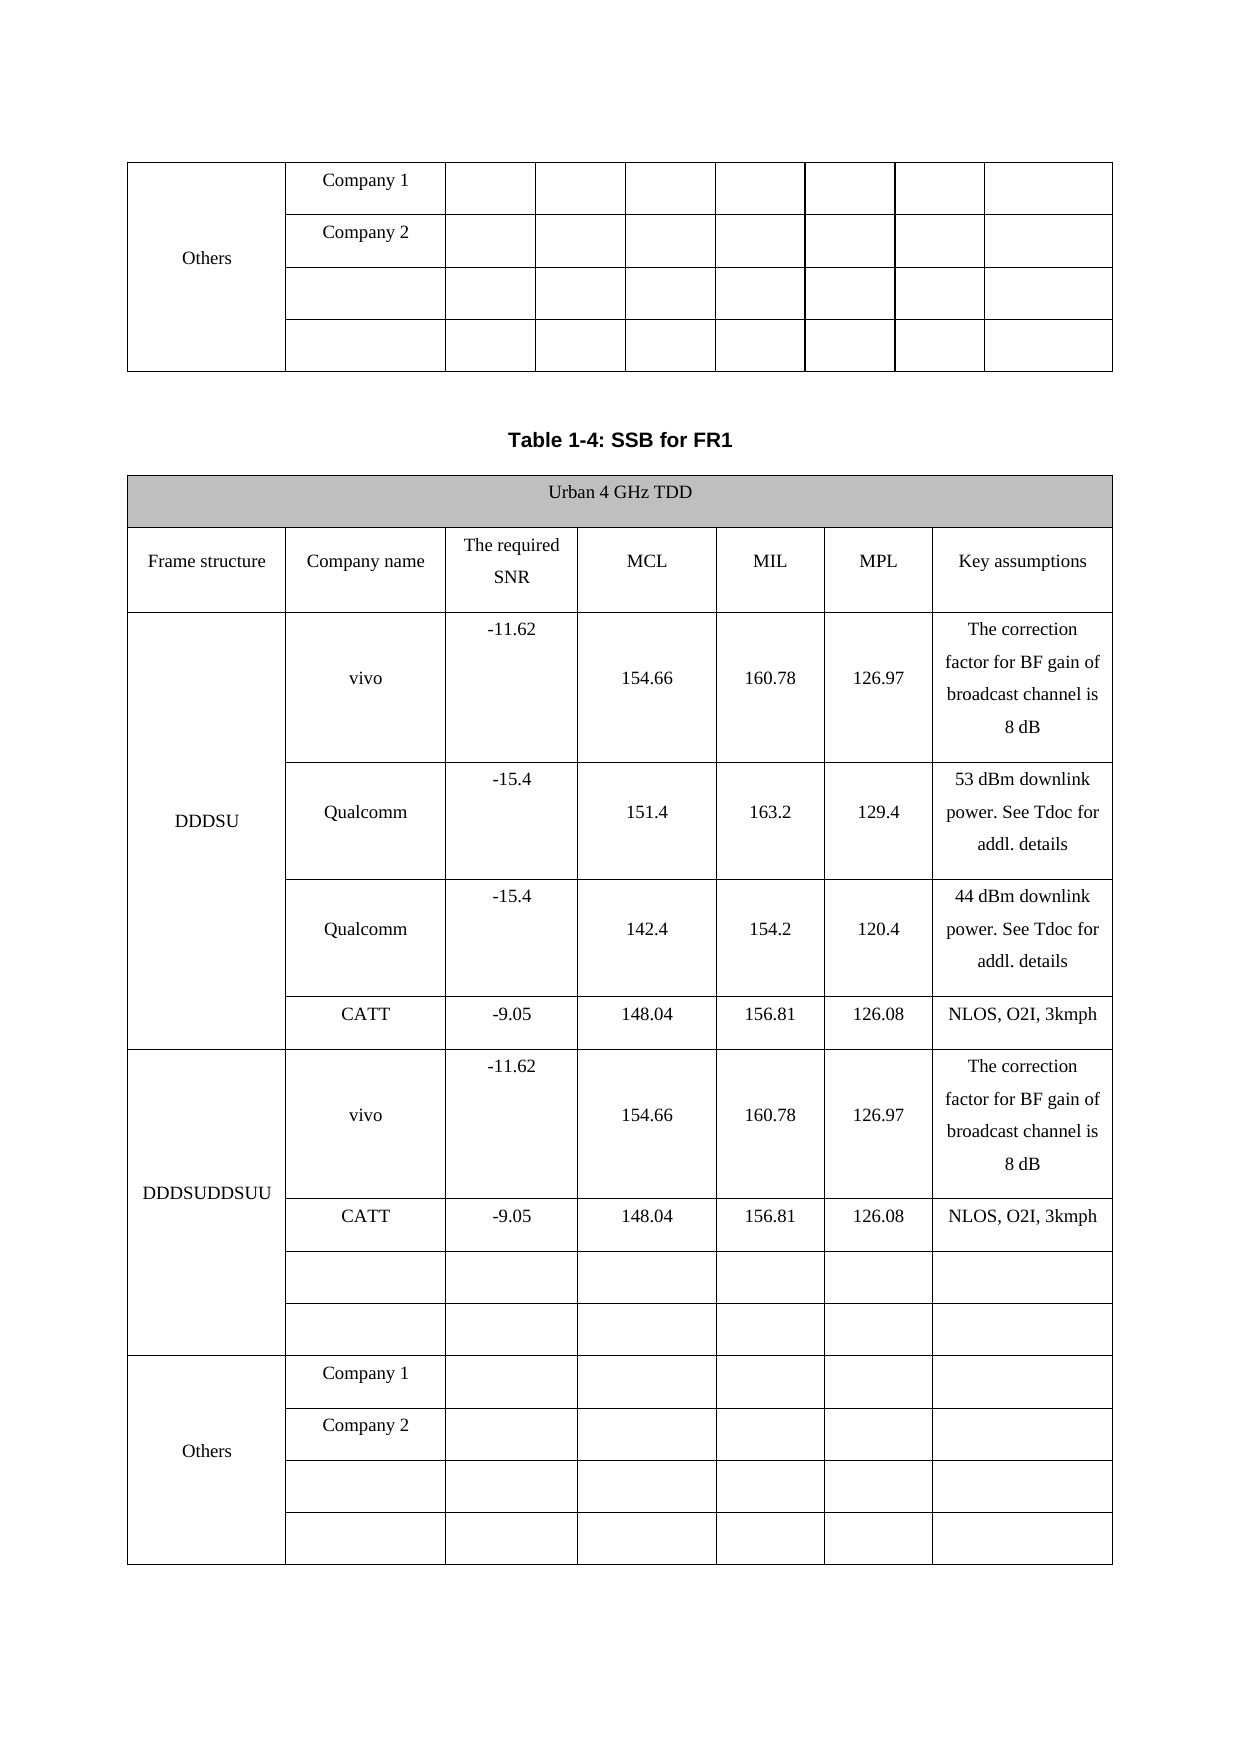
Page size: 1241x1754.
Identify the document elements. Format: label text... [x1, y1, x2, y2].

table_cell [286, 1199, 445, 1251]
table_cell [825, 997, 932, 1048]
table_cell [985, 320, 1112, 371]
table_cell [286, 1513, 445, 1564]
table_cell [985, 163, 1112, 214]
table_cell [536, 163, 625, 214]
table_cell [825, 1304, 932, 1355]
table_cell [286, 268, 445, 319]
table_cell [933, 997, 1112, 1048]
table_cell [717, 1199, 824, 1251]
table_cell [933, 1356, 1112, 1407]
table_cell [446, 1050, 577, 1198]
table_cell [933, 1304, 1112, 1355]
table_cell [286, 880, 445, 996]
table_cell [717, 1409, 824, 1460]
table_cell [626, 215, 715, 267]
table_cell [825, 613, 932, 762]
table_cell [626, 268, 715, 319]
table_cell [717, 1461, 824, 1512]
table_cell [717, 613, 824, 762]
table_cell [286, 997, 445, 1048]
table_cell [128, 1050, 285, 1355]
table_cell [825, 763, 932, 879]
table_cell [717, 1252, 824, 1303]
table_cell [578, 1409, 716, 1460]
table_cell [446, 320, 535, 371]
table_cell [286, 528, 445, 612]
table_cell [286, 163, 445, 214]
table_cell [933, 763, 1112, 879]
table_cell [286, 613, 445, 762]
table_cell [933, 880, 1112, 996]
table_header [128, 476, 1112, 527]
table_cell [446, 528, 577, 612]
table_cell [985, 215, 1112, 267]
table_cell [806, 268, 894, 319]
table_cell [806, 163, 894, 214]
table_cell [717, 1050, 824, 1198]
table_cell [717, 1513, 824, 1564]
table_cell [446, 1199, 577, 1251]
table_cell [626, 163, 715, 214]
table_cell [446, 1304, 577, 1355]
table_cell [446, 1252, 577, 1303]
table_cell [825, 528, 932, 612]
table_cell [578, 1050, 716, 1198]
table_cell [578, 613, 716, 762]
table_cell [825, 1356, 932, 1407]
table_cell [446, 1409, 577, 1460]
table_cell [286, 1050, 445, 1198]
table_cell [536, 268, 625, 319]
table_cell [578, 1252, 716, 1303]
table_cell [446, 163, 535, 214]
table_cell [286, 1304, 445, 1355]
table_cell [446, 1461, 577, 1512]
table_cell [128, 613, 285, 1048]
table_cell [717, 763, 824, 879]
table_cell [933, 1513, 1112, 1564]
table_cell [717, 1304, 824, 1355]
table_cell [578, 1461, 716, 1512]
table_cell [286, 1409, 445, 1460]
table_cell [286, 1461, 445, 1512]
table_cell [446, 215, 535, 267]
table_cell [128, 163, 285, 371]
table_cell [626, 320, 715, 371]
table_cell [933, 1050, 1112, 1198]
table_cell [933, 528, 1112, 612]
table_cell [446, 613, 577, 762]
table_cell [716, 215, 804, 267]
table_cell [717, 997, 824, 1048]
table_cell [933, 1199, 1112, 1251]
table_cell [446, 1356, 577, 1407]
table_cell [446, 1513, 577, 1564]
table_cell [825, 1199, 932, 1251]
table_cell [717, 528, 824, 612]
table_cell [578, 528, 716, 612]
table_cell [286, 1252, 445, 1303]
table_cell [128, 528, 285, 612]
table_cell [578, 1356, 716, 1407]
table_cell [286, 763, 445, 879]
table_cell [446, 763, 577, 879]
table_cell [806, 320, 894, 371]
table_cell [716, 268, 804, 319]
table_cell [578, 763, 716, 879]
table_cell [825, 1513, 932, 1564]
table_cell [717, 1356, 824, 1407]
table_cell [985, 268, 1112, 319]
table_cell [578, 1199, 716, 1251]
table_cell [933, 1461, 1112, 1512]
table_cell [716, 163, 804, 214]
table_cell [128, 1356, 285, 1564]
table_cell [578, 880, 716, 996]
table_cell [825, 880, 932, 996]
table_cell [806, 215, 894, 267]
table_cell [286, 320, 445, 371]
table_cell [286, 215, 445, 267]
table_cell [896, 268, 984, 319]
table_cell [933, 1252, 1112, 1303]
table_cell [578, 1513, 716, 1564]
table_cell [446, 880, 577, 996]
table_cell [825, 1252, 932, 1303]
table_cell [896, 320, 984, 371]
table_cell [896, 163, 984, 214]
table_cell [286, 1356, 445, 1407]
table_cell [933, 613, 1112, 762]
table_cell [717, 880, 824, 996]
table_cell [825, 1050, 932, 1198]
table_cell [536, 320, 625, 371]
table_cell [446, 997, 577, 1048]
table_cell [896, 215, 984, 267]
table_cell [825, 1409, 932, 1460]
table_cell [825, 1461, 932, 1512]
text Table 1-4: SSB for FR1 [187, 423, 1053, 456]
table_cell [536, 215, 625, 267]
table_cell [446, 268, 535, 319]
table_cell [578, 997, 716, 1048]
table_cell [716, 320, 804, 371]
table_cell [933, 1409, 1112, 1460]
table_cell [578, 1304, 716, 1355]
